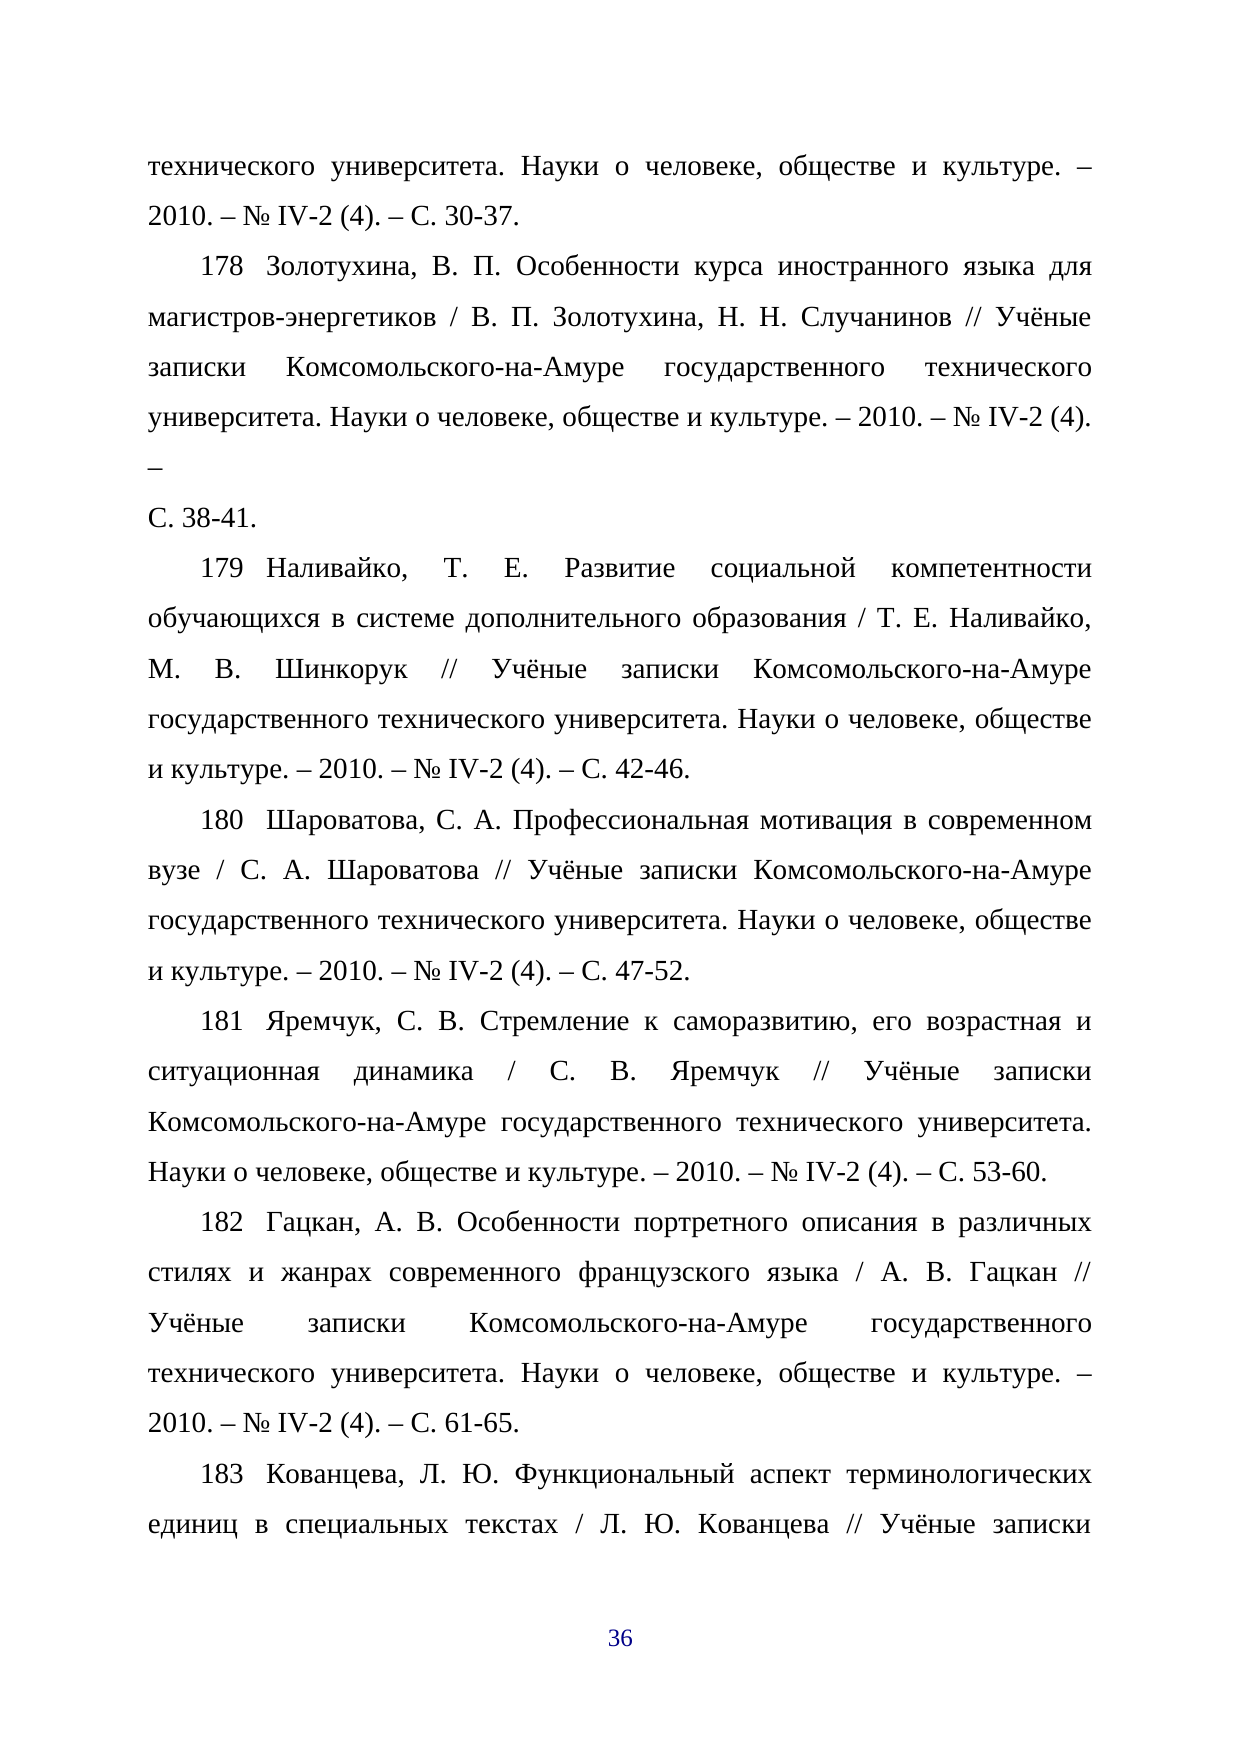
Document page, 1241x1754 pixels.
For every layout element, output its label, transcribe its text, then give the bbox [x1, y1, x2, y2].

list Яремчук, С. В. Стремление к саморазвитию, его возрастная и ситуационная динамика / С. В. Яремчук // Учёные записки Комсомольского-на-Амуре государственного технического университета. Науки о человеке, обществе и культуре. – 2010. – № IV-2 (4). – С. 53-60. [148, 1003, 1092, 1187]
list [148, 1456, 1092, 1540]
list Гацкан, А. В. Особенности портретного описания в различных стилях и жанрах современного французского языка / А. В. Гацкан // Учёные записки Комсомольского-на-Амуре государственного технического университета. Науки о человеке, обществе и культуре. – 2010. – № IV-2 (4). – С. 61-65. [148, 1204, 1092, 1439]
list Наливайко, Т. Е. Развитие социальной компетентности обучающихся в системе дополнительного образования / Т. Е. Наливайко, М. В. Шинкорук // Учёные записки Комсомольского-на-Амуре государственного технического университета. Науки о человеке, обществе и культуре. – 2010. – № IV-2 (4). – С. 42-46. [148, 550, 1092, 785]
list Золотухина, В. П. Особенности курса иностранного языка для магистров-энергетиков / В. П. Золотухина, Н. Н. Случанинов // Учёные записки Комсомольского-на-Амуре государственного технического университета. Науки о человеке, обществе и культуре. – 2010. – № IV-2 (4). – С. 38-41. [148, 248, 1092, 533]
list Шароватова, С. А. Профессиональная мотивация в современном вузе / С. А. Шароватова // Учёные записки Комсомольского-на-Амуре государственного технического университета. Науки о человеке, обществе и культуре. – 2010. – № IV-2 (4). – С. 47-52. [148, 802, 1092, 986]
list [148, 148, 1092, 232]
